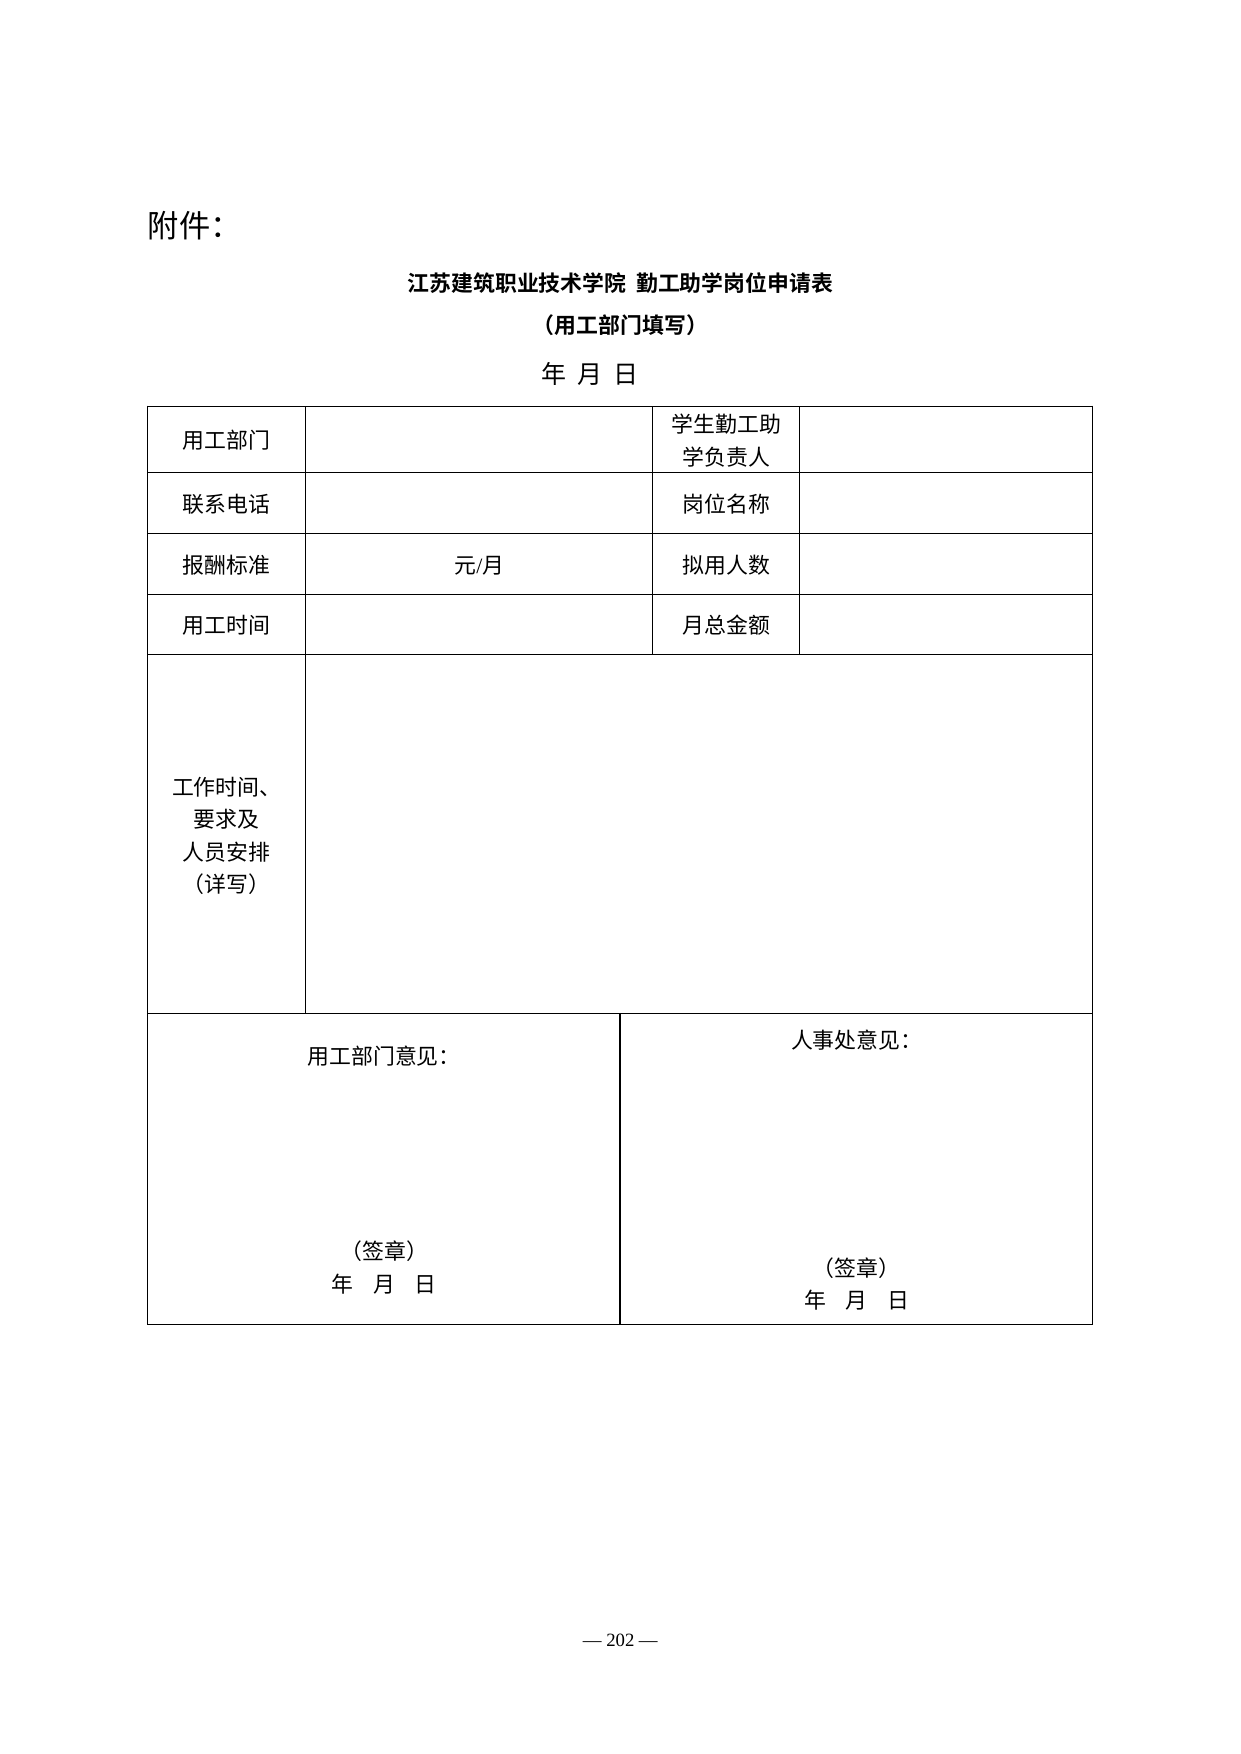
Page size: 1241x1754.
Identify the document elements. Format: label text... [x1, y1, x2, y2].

table_cell 岗位名称 [653, 473, 799, 532]
table_cell 用工部门意见： （签章） 年 月 日 [148, 1014, 619, 1324]
table_cell 工作时间、 要求及 人员安排 （详写） [148, 655, 305, 1013]
table_cell 用工时间 [148, 595, 305, 654]
text 江苏建筑职业技术学院 勤工助学岗位申请表 [148, 266, 1092, 298]
table_cell 报酬标准 [148, 534, 305, 593]
table_header 学生勤工助学负责人 [653, 407, 799, 472]
table_cell [800, 473, 1092, 532]
text （用工部门填写） [148, 308, 1092, 341]
table_cell [800, 534, 1092, 593]
table_header [800, 407, 1092, 472]
table_cell 月总金额 [653, 595, 799, 654]
table_cell [800, 595, 1092, 654]
table_cell [306, 473, 652, 532]
text 年 月 日 [148, 341, 1092, 406]
table_cell [306, 595, 652, 654]
text 附件： [148, 191, 1092, 256]
table_cell 联系电话 [148, 473, 305, 532]
table_header [306, 407, 652, 472]
table_cell 人事处意见： （签章） 年 月 日 [621, 1014, 1092, 1324]
table_cell 元/月 [306, 534, 652, 593]
table_cell 拟用人数 [653, 534, 799, 593]
table_cell [306, 655, 1092, 1013]
table_header 用工部门 [148, 407, 305, 472]
